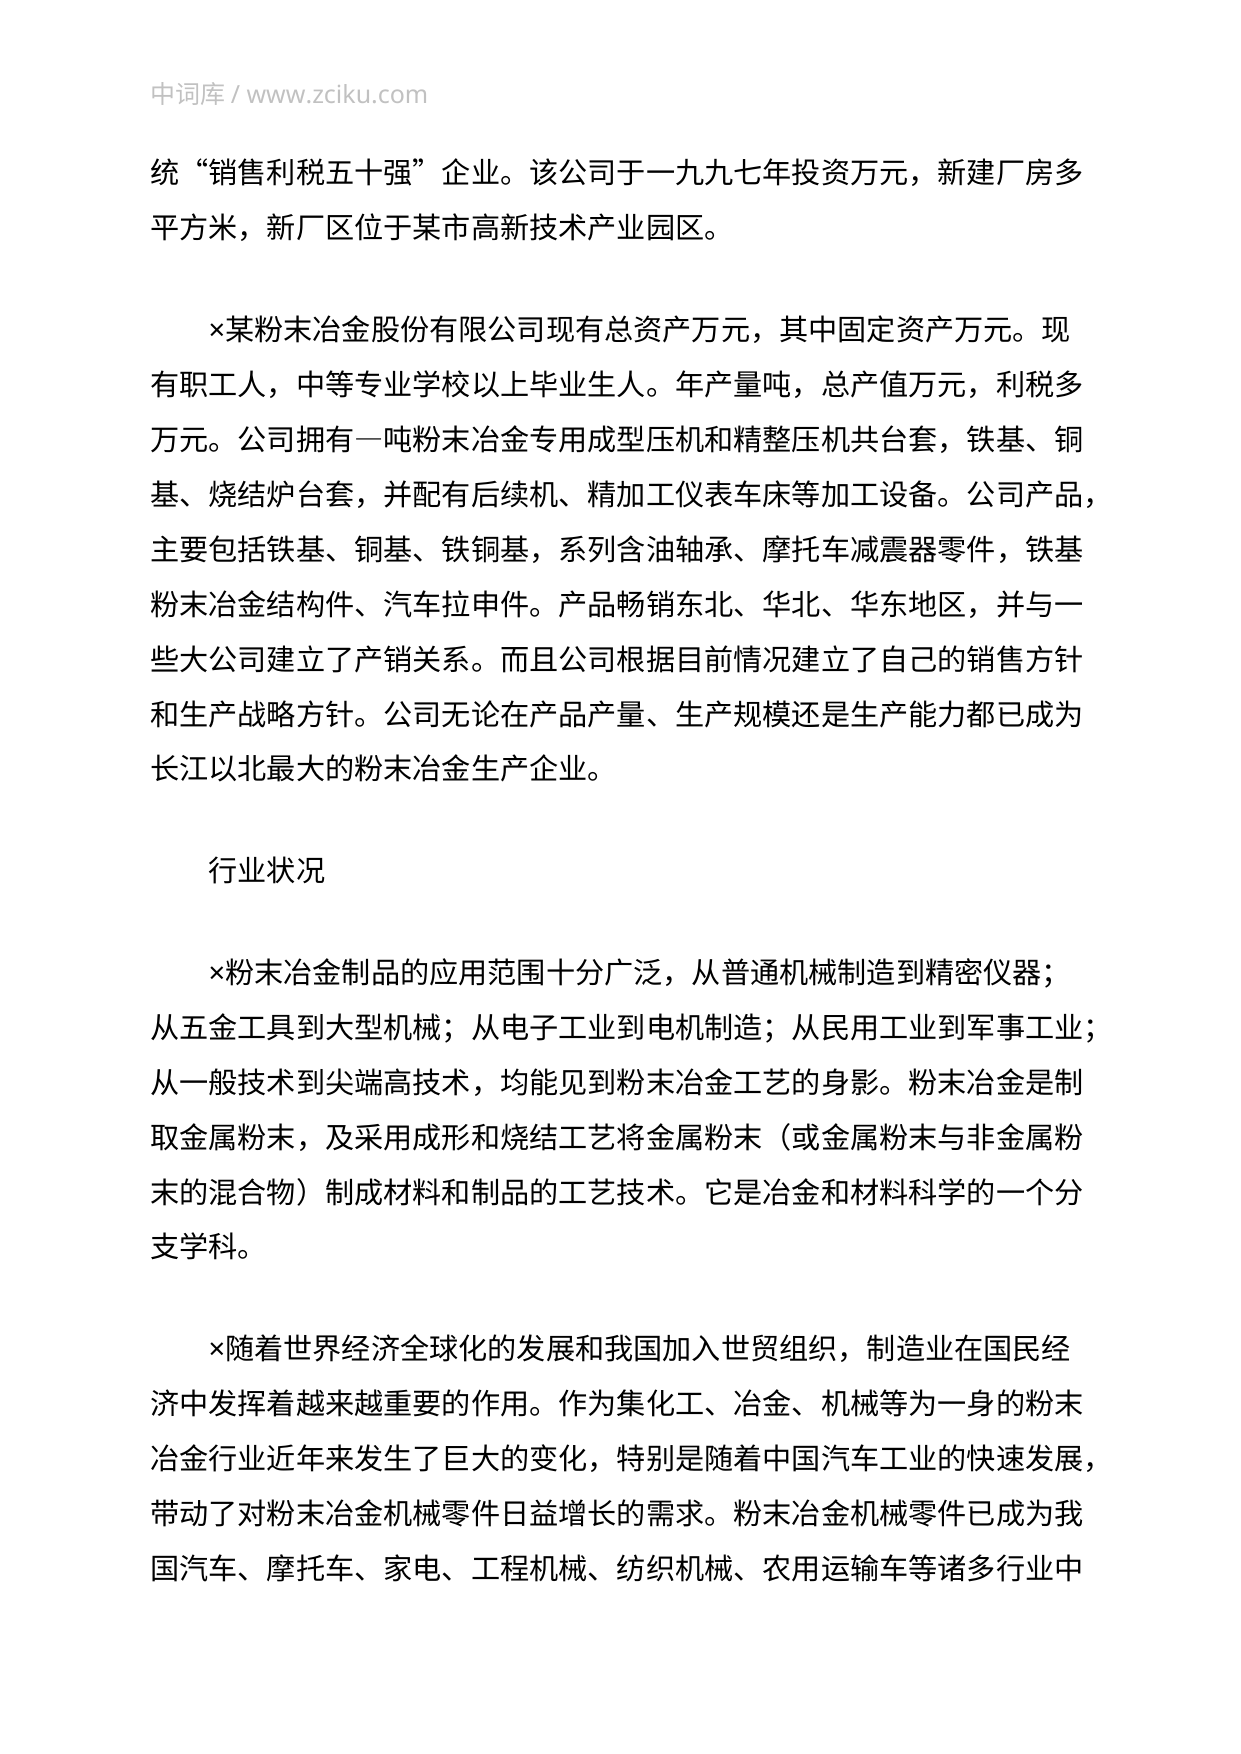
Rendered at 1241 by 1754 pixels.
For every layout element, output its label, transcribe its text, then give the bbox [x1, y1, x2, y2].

text ×某粉末冶金股份有限公司现有总资产万元，其中固定资产万元。现有职工人，中等专业学校以上毕业生人。年产量吨，总产值万元，利税多万元。公司拥有—吨粉末冶金专用成型压机和精整压机共台套，铁基、铜基、烧结炉台套，并配有后续机、精加工仪表车床等加工设备。公司产品，主要包括铁基、铜基、铁铜基，系列含油轴承、摩托车减震器零件，铁基粉末冶金结构件、汽车拉申件。产品畅销东北、华北、华东地区，并与一些大公司建立了产销关系。而且公司根据目前情况建立了自己的销售方针和生产战略方针。公司无论在产品产量、生产规模还是生产能力都已成为长江以北最大的粉末冶金生产企业。 [150, 307, 1090, 788]
text 行业状况 [150, 848, 1090, 890]
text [150, 150, 1090, 247]
text ×粉末冶金制品的应用范围十分广泛，从普通机械制造到精密仪器；从五金工具到大型机械；从电子工业到电机制造；从民用工业到军事工业；从一般技术到尖端高技术，均能见到粉末冶金工艺的身影。粉末冶金是制取金属粉末，及采用成形和烧结工艺将金属粉末（或金属粉末与非金属粉末的混合物）制成材料和制品的工艺技术。它是冶金和材料科学的一个分支学科。 [150, 949, 1090, 1266]
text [150, 1326, 1090, 1588]
